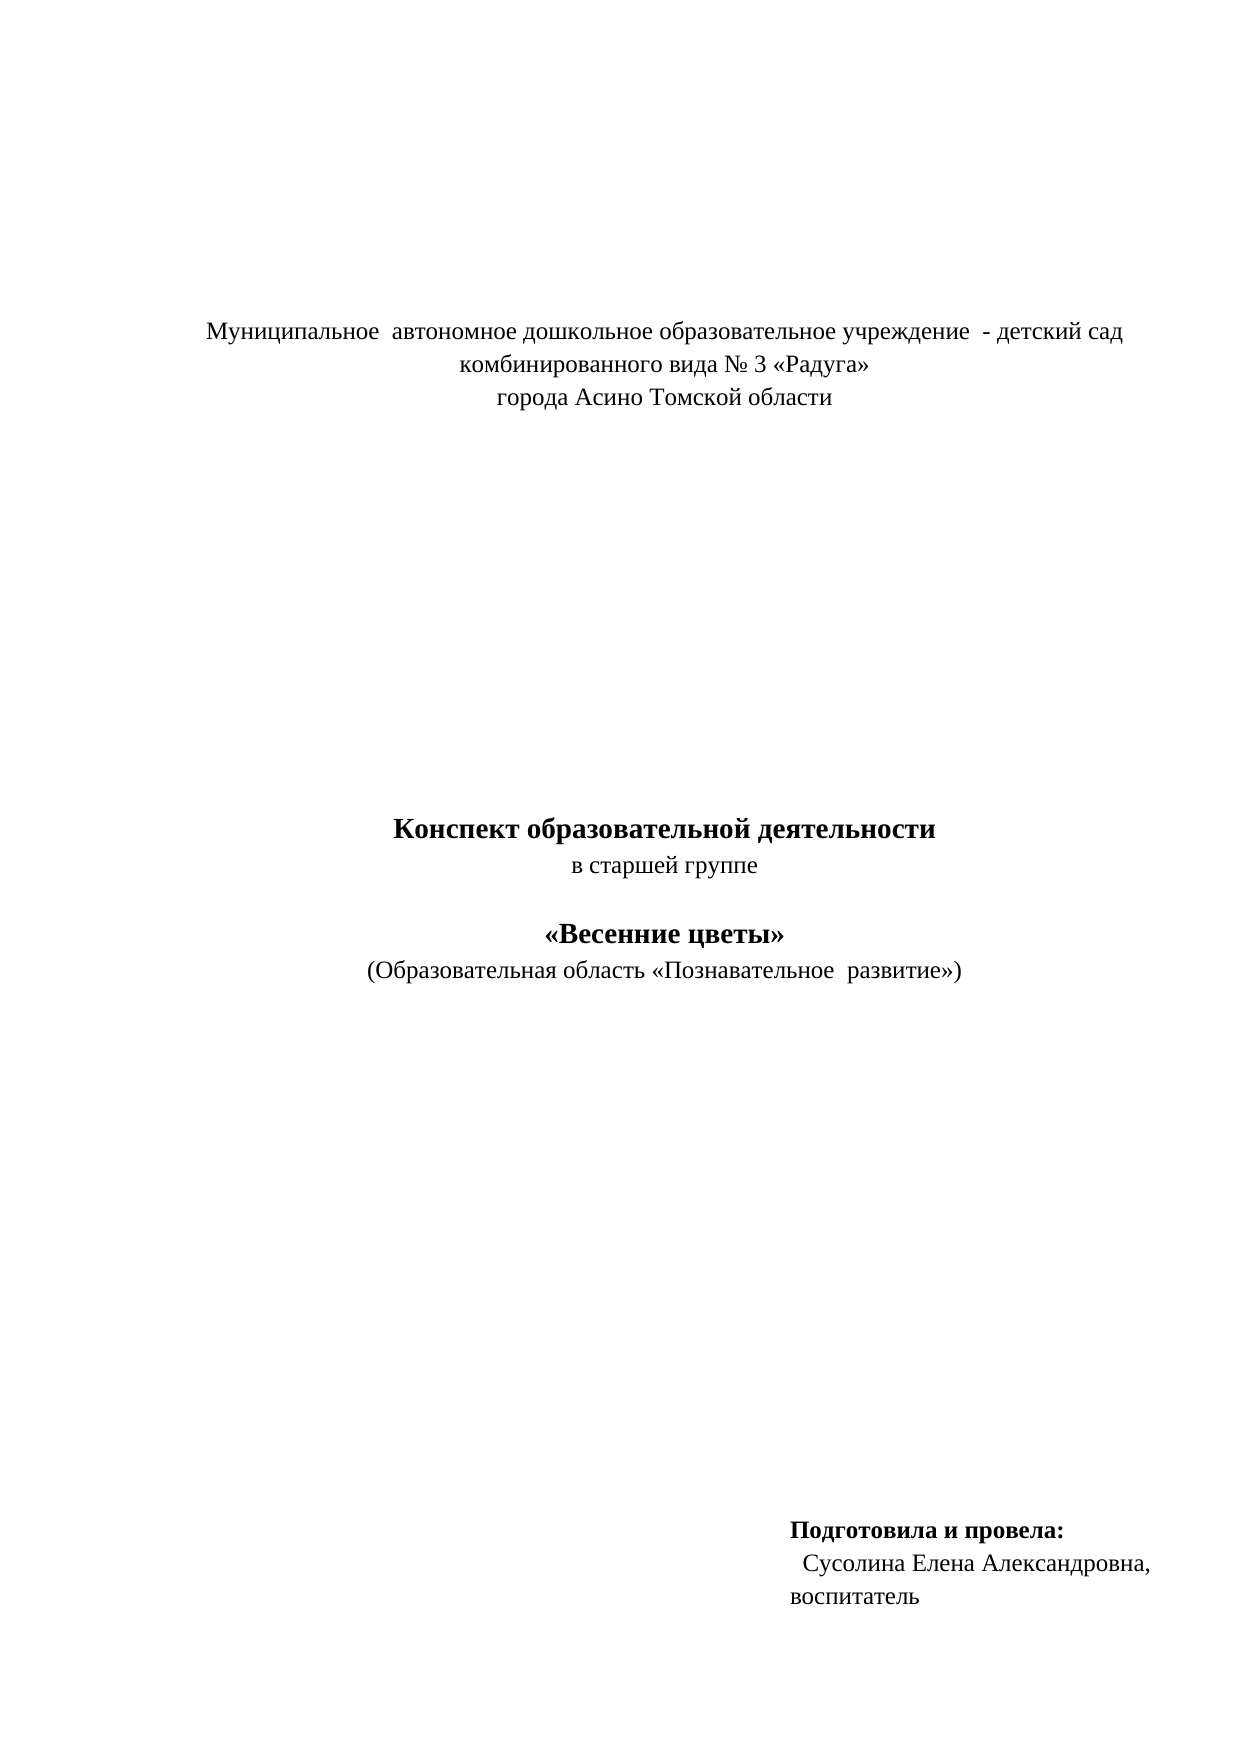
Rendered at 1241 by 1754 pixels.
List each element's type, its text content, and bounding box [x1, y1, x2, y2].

text города Асино Томской области [177, 382, 1152, 411]
text Муниципальное автономное дошкольное образовательное учреждение - детский сад [177, 316, 1152, 345]
text воспитатель [177, 1581, 1152, 1610]
text «Весенние цветы» [177, 916, 1152, 950]
text (Образовательная область «Познавательное развитие») [177, 955, 1152, 983]
text в старшей группе [177, 850, 1152, 879]
text комбинированного вида № 3 «Радуга» [177, 349, 1152, 378]
text Подготовила и провела: [177, 1515, 1152, 1544]
text Сусолина Елена Александровна, [177, 1548, 1152, 1577]
text Конспект образовательной деятельности [177, 812, 1152, 845]
